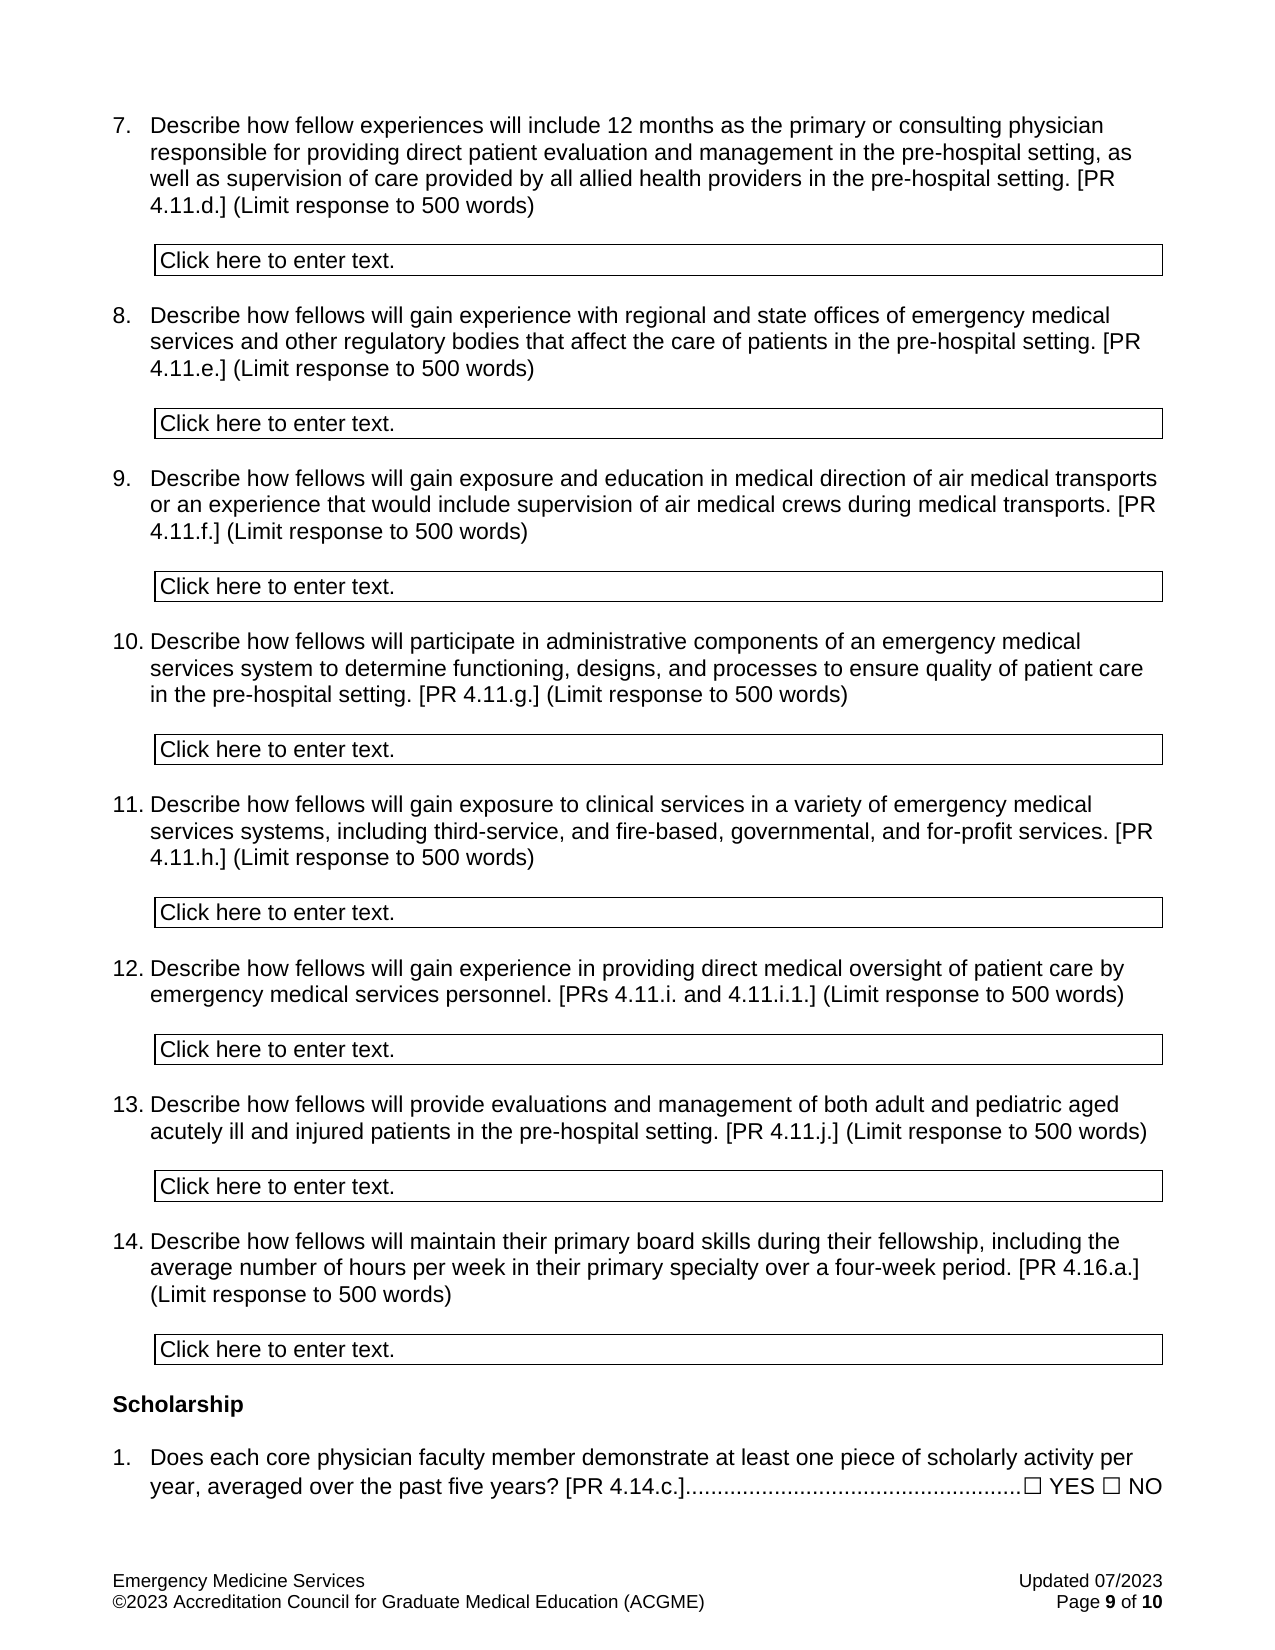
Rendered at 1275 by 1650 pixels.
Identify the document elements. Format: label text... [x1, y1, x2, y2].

list Describe how fellow experiences will include 12 months as the primary or consulting physician responsible for providing direct patient evaluation and management in the pre-hospital setting, as well as supervision of care provided by all allied health providers in the pre-hospital setting. [PR 4.11.d.] (Limit response to 500 words) [112, 112, 1162, 218]
list Describe how fellows will gain exposure to clinical services in a variety of emergency medical services systems, including third-service, and fire-based, governmental, and for-profit services. [PR 4.11.h.] (Limit response to 500 words) [112, 791, 1162, 870]
list Describe how fellows will gain exposure and education in medical direction of air medical transports or an experience that would include supervision of air medical crews during medical transports. [PR 4.11.f.] (Limit response to 500 words) [112, 465, 1162, 544]
text Scholarship [112, 1391, 1162, 1417]
list Does each core physician faculty member demonstrate at least one piece of scholarly activity per year, averaged over the past five years? [PR 4.14.c.] YES NO [112, 1444, 1162, 1501]
list Describe how fellows will provide evaluations and management of both adult and pediatric aged acutely ill and injured patients in the pre-hospital setting. [PR 4.11.j.] (Limit response to 500 words) [112, 1091, 1162, 1144]
list Describe how fellows will gain experience with regional and state offices of emergency medical services and other regulatory bodies that affect the care of patients in the pre-hospital setting. [PR 4.11.e.] (Limit response to 500 words) [112, 302, 1162, 381]
list Describe how fellows will maintain their primary board skills during their fellowship, including the average number of hours per week in their primary specialty over a four-week period. [PR 4.16.a.] (Limit response to 500 words) [112, 1228, 1162, 1307]
list Describe how fellows will participate in administrative components of an emergency medical services system to determine functioning, designs, and processes to ensure quality of patient care in the pre-hospital setting. [PR 4.11.g.] (Limit response to 500 words) [112, 628, 1162, 707]
list Describe how fellows will gain experience in providing direct medical oversight of patient care by emergency medical services personnel. [PRs 4.11.i. and 4.11.i.1.] (Limit response to 500 words) [112, 954, 1162, 1007]
